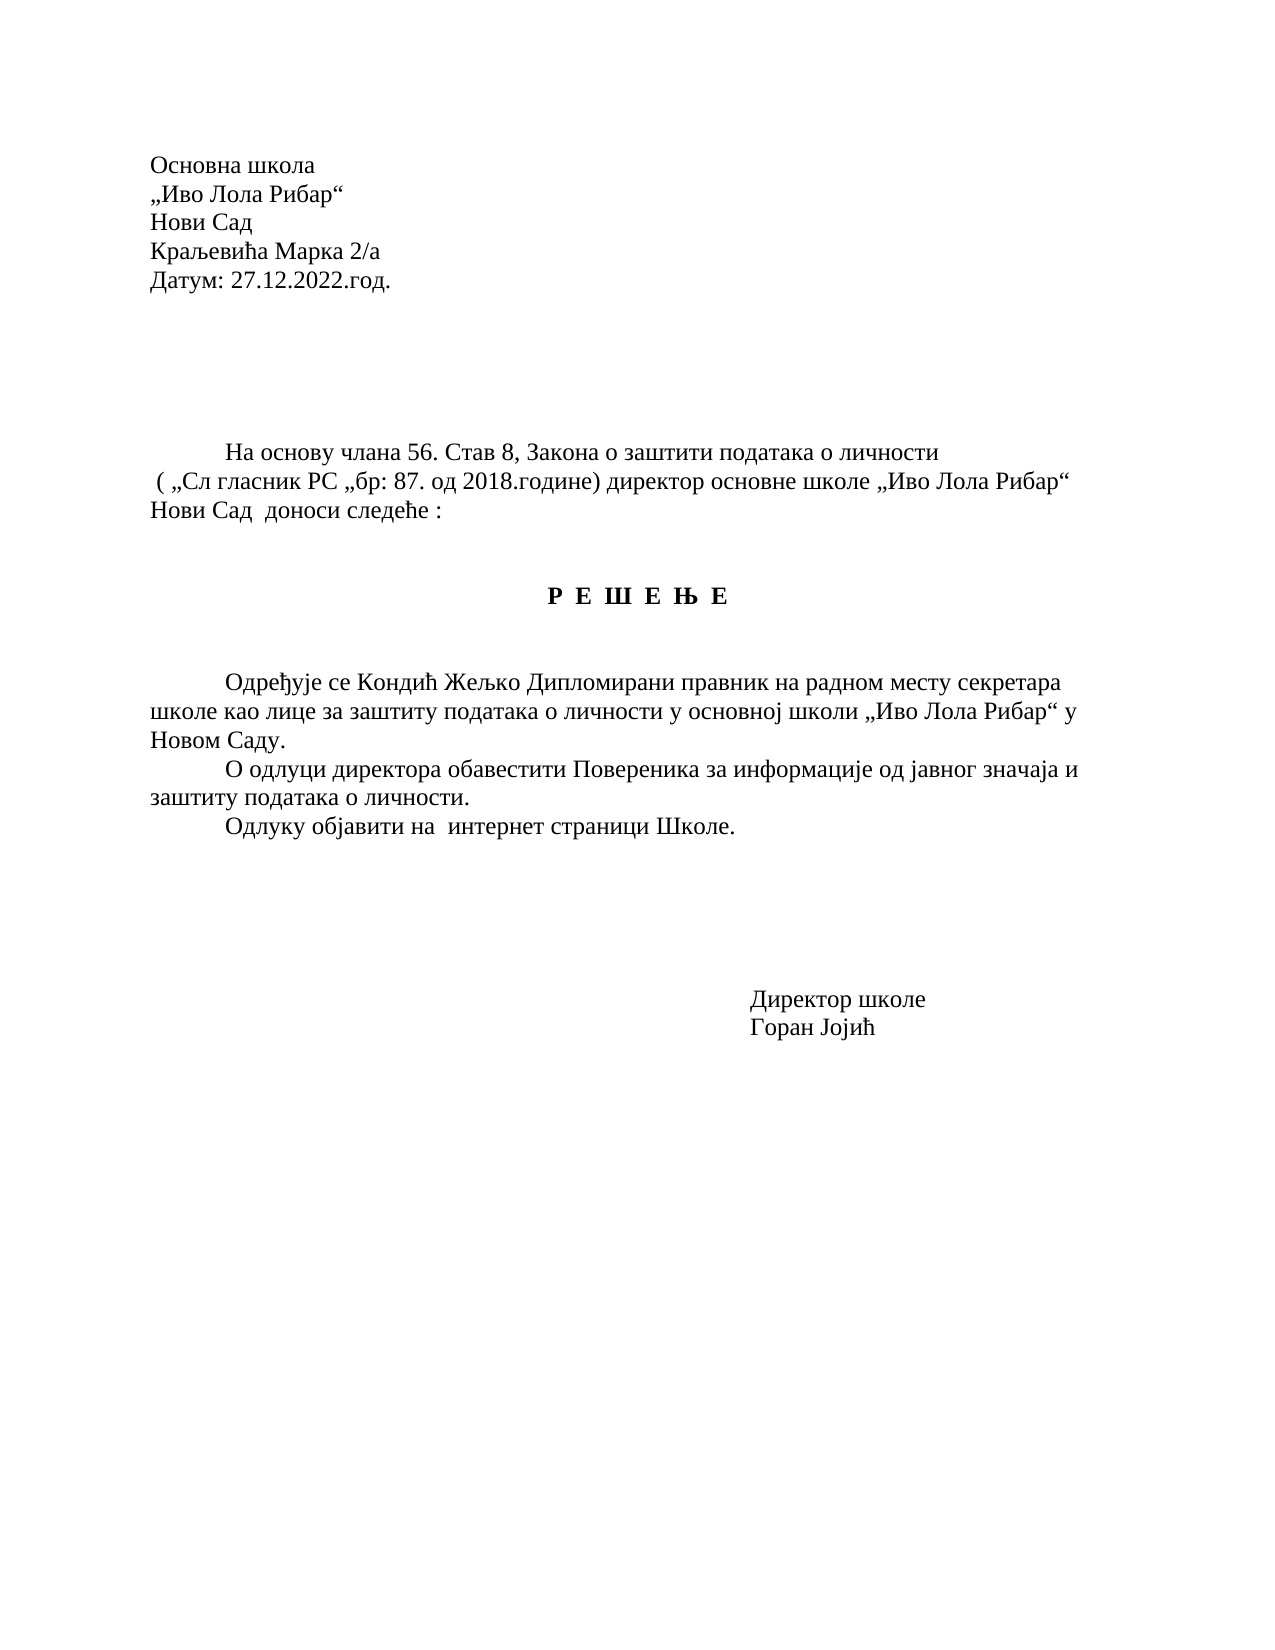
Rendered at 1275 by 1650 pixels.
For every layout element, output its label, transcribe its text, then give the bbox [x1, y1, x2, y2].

text На основу члана 56. Став 8, Закона о заштити података о личности [150, 437, 1125, 466]
text Директор школе [150, 984, 1125, 1012]
text Основна школа [150, 150, 1125, 179]
text Одређује се Кондић Жељко Дипломирани правник на радном месту секретара школе као лице за заштиту података о личности у основној школи „Иво Лола Рибар“ у Новом Саду. [150, 667, 1125, 754]
text Горан Јојић [150, 1012, 1125, 1041]
text Датум: 27.12.2022.год. [150, 265, 1125, 294]
text Нови Сад [150, 207, 1125, 236]
text О одлуци директора обавестити Повереника за информације од јавног значаја и заштиту података о личности. [150, 754, 1125, 811]
text ( „Сл гласник РС „бр: 87. од 2018.године) директор основне школе „Иво Лола Рибар“ Нови Сад доноси следеће : [150, 466, 1125, 524]
text Одлуку објавити на интернет страници Школе. [150, 811, 1125, 840]
text Р Е Ш Е Њ Е [150, 581, 1125, 610]
text „Иво Лола Рибар“ [150, 179, 1125, 207]
text Краљевића Марка 2/а [150, 236, 1125, 265]
